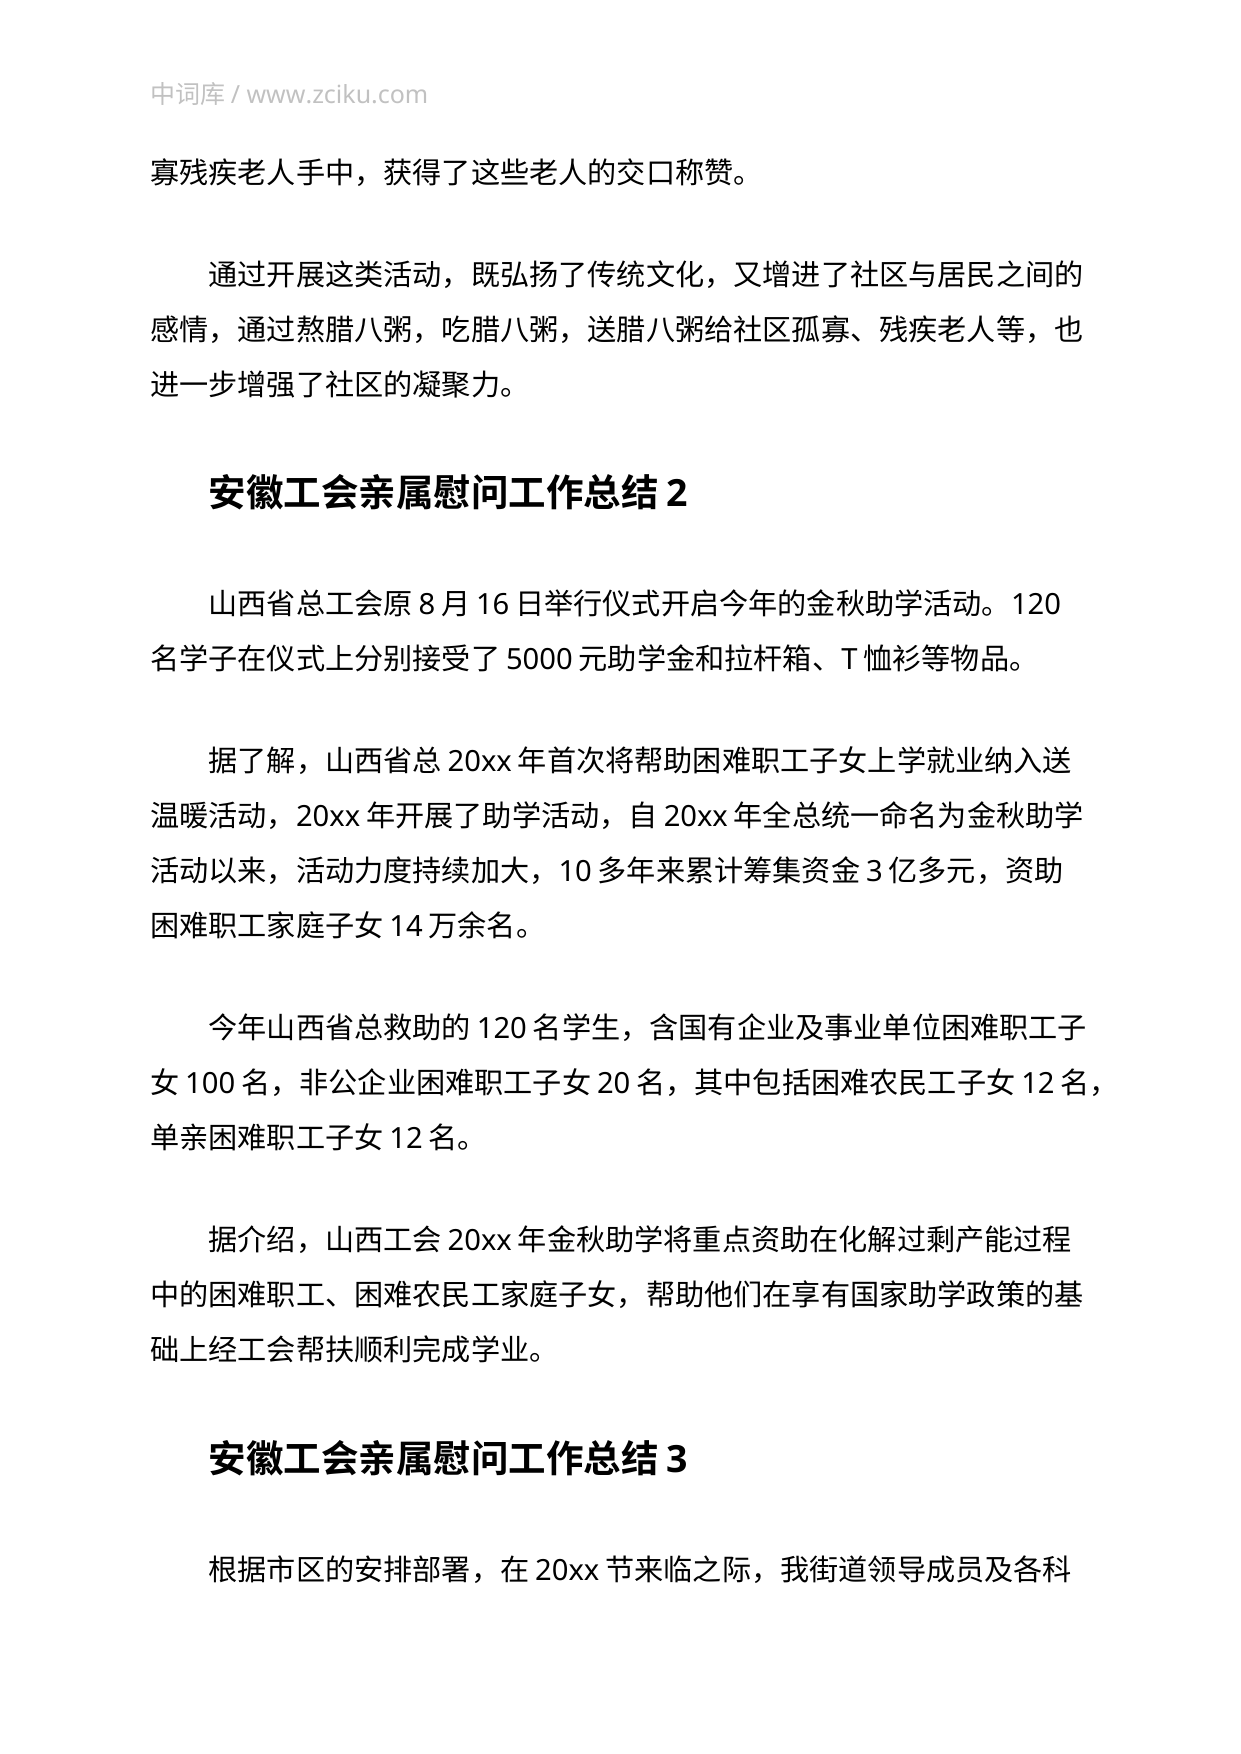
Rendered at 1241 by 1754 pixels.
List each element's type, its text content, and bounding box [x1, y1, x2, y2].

text 安徽工会亲属慰问工作总结3 [150, 1428, 1090, 1483]
text 据介绍，山西工会20xx年金秋助学将重点资助在化解过剩产能过程中的困难职工、困难农民工家庭子女，帮助他们在享有国家助学政策的基础上经工会帮扶顺利完成学业。 [150, 1217, 1090, 1369]
text 今年山西省总救助的120名学生，含国有企业及事业单位困难职工子女100名，非公企业困难职工子女20名，其中包括困难农民工子女12名，单亲困难职工子女12名。 [150, 1005, 1090, 1157]
text 山西省总工会原8月16日举行仪式开启今年的金秋助学活动。120名学子在仪式上分别接受了5000元助学金和拉杆箱、T恤衫等物品。 [150, 581, 1090, 678]
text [150, 1546, 1090, 1588]
text 通过开展这类活动，既弘扬了传统文化，又增进了社区与居民之间的感情，通过熬腊八粥，吃腊八粥，送腊八粥给社区孤寡、残疾老人等，也进一步增强了社区的凝聚力。 [150, 252, 1090, 404]
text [150, 150, 1090, 192]
text 安徽工会亲属慰问工作总结2 [150, 463, 1090, 518]
text 据了解，山西省总20xx年首次将帮助困难职工子女上学就业纳入送温暖活动，20xx年开展了助学活动，自20xx年全总统一命名为金秋助学活动以来，活动力度持续加大，10多年来累计筹集资金3亿多元，资助困难职工家庭子女14万余名。 [150, 738, 1090, 945]
